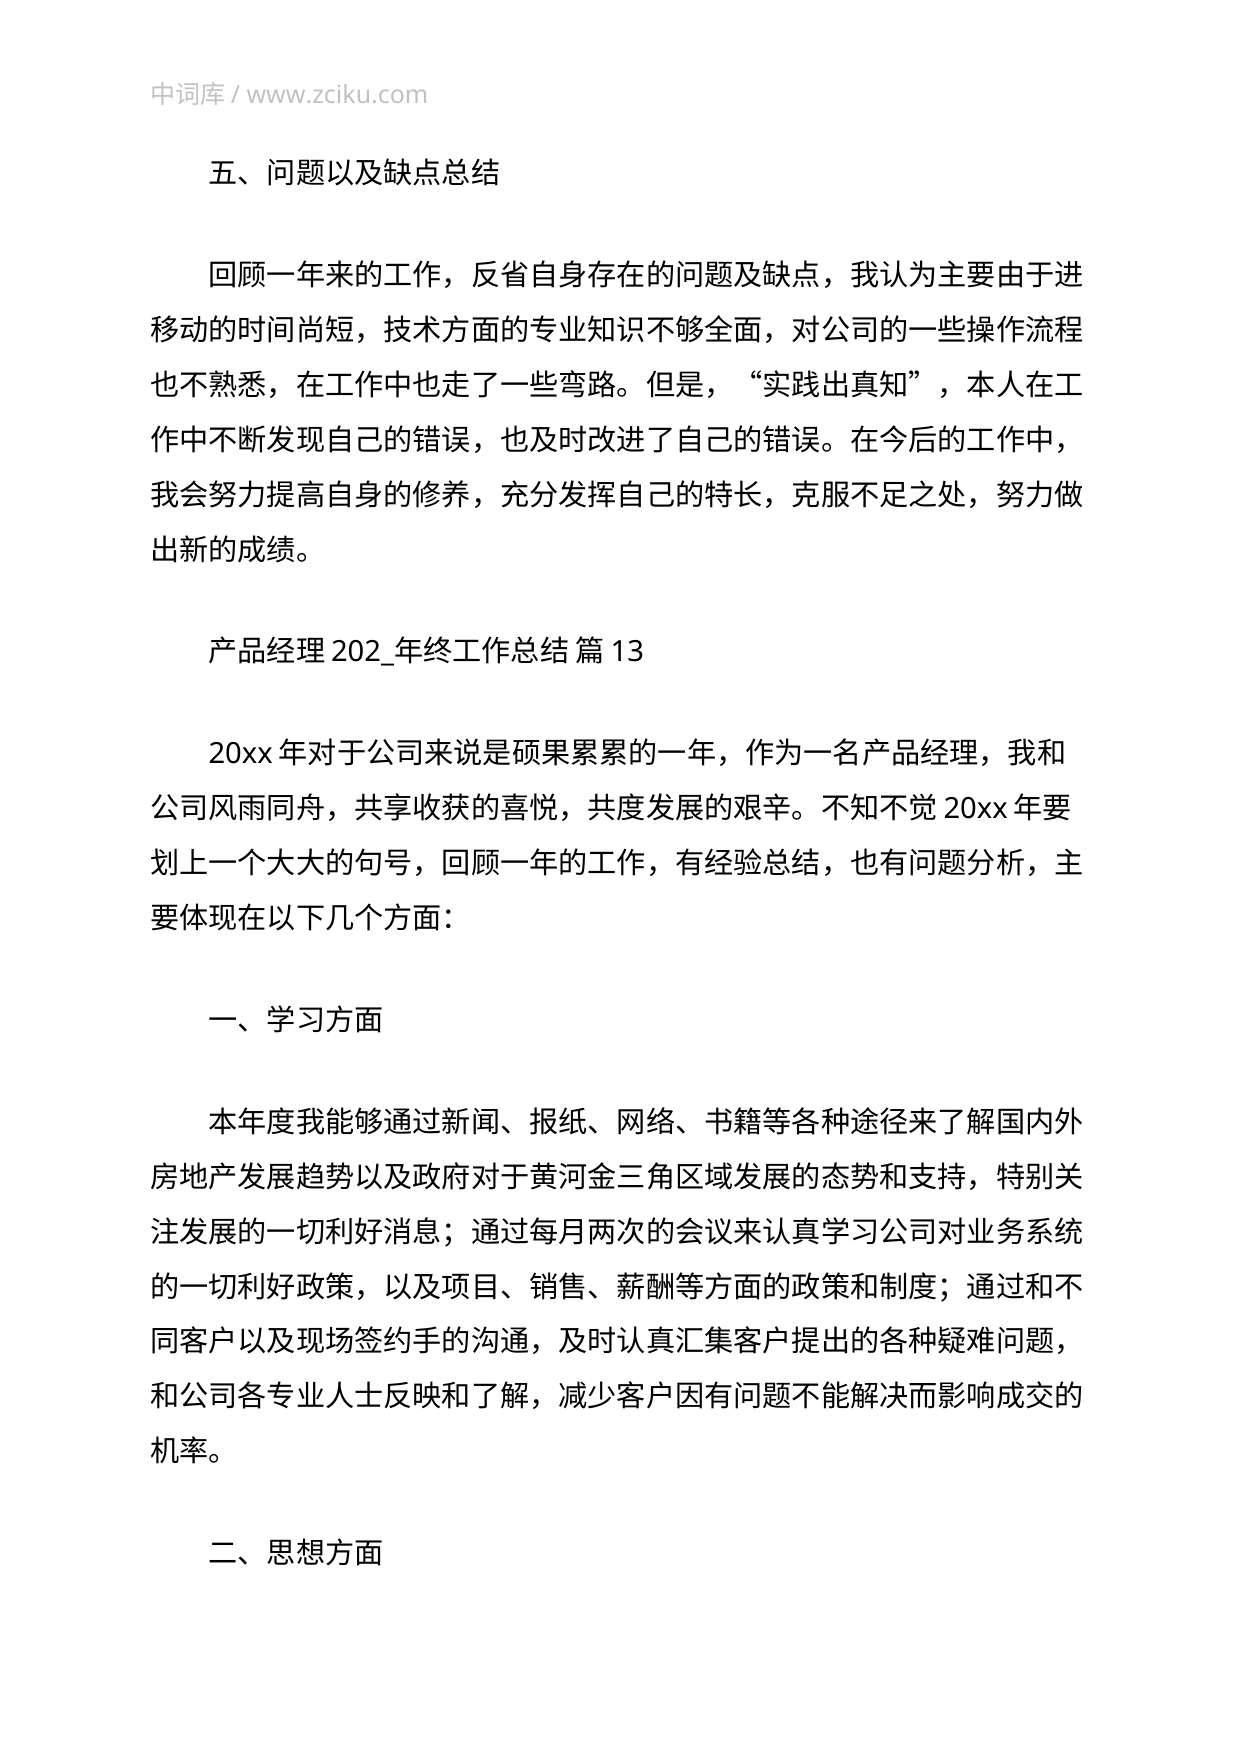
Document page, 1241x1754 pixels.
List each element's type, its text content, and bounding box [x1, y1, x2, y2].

text 回顾一年来的工作，反省自身存在的问题及缺点，我认为主要由于进移动的时间尚短，技术方面的专业知识不够全面，对公司的一些操作流程也不熟悉，在工作中也走了一些弯路。但是，“实践出真知”，本人在工作中不断发现自己的错误，也及时改进了自己的错误。在今后的工作中，我会努力提高自身的修养，充分发挥自己的特长，克服不足之处，努力做出新的成绩。 [150, 252, 1090, 568]
text 二、思想方面 [150, 1529, 1090, 1572]
text 五、问题以及缺点总结 [150, 150, 1090, 192]
text 20xx年对于公司来说是硕果累累的一年，作为一名产品经理，我和公司风雨同舟，共享收获的喜悦，共度发展的艰辛。不知不觉20xx年要划上一个大大的句号，回顾一年的工作，有经验总结，也有问题分析，主要体现在以下几个方面： [150, 730, 1090, 937]
text 一、学习方面 [150, 997, 1090, 1039]
text 产品经理202_年终工作总结 篇13 [150, 628, 1090, 670]
text 本年度我能够通过新闻、报纸、网络、书籍等各种途径来了解国内外房地产发展趋势以及政府对于黄河金三角区域发展的态势和支持，特别关注发展的一切利好消息；通过每月两次的会议来认真学习公司对业务系统的一切利好政策，以及项目、销售、薪酬等方面的政策和制度；通过和不同客户以及现场签约手的沟通，及时认真汇集客户提出的各种疑难问题，和公司各专业人士反映和了解，减少客户因有问题不能解决而影响成交的机率。 [150, 1098, 1090, 1470]
